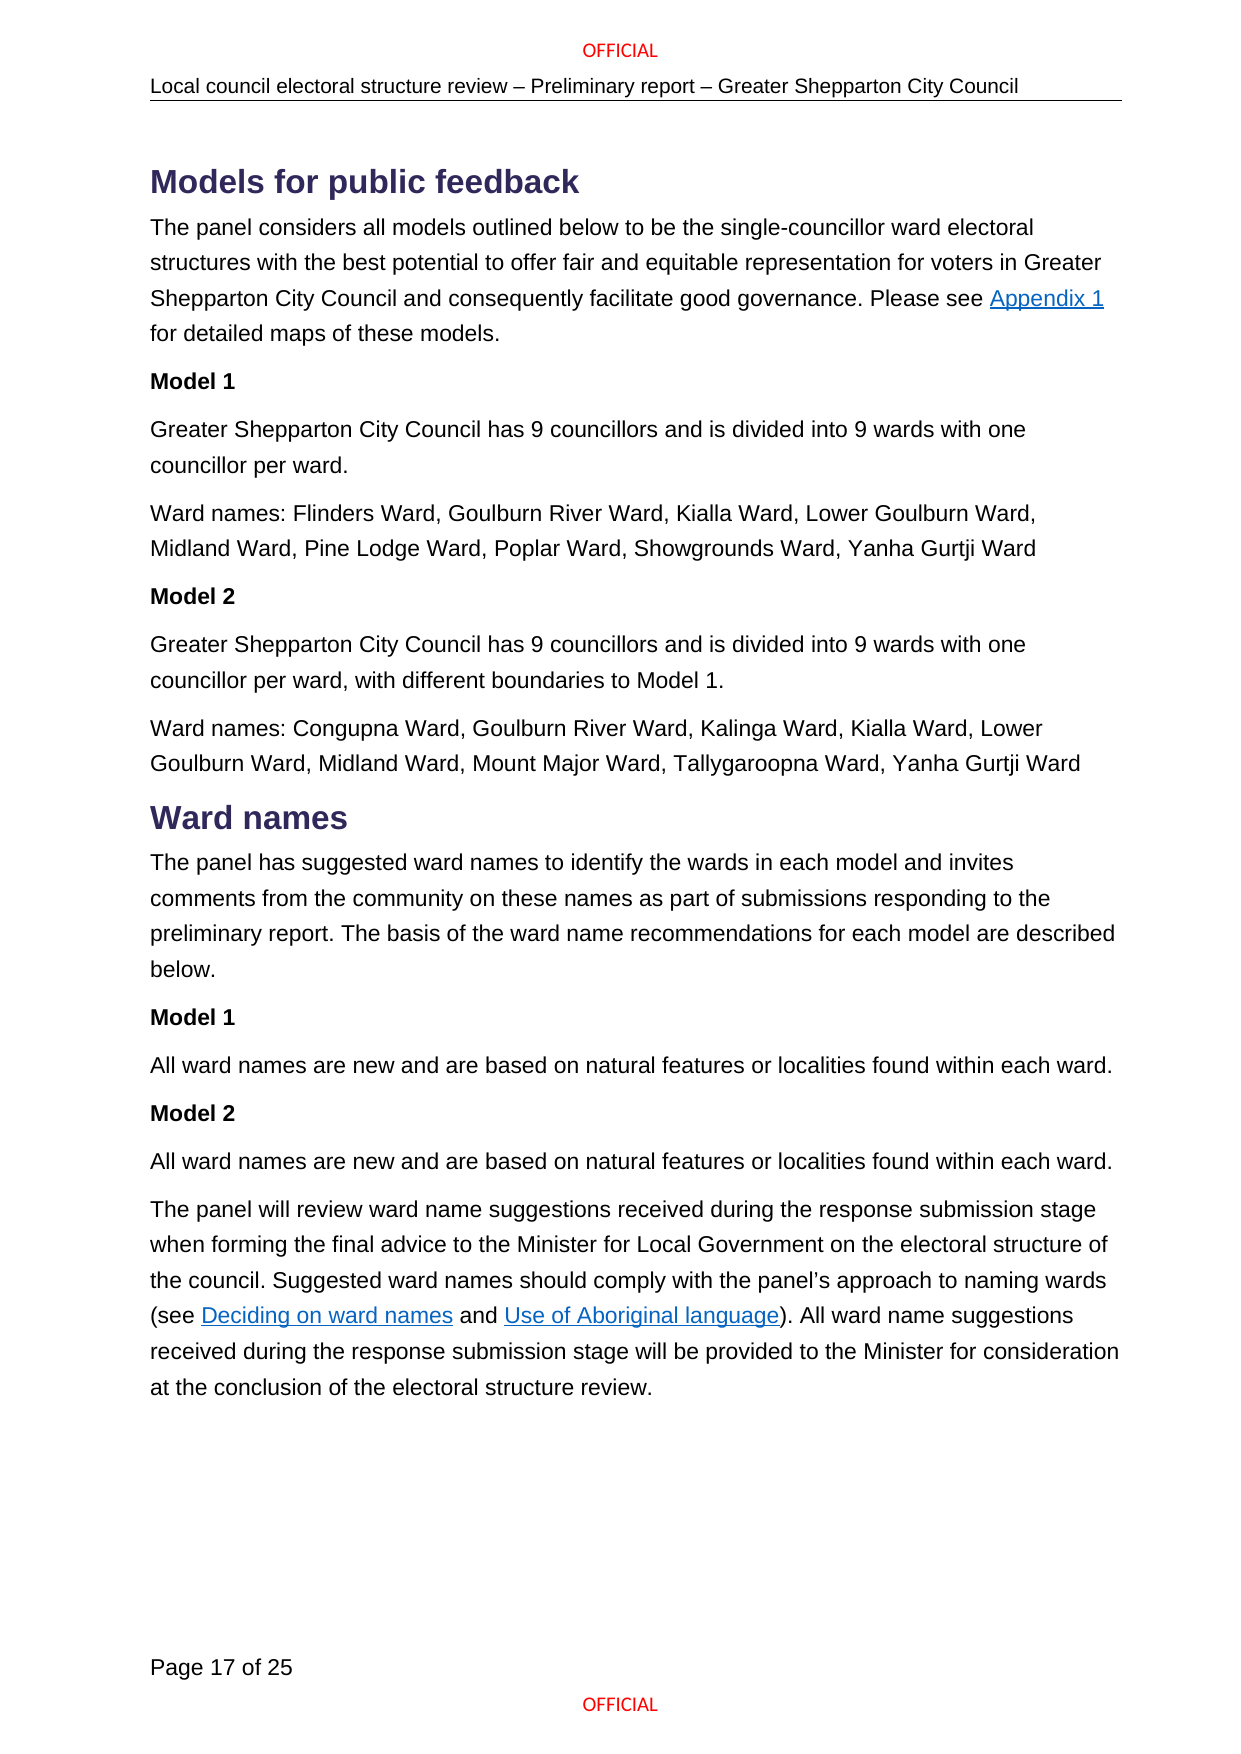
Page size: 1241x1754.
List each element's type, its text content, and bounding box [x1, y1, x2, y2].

text Ward names: Flinders Ward, Goulburn River Ward, Kialla Ward, Lower Goulburn Ward, Midland Ward, Pine Lodge Ward, Poplar Ward, Showgrounds Ward, Yanha Gurtji Ward [150, 499, 1122, 561]
text Greater Shepparton City Council has 9 councillors and is divided into 9 wards with one councillor per ward. [150, 416, 1122, 478]
subtitle Ward names [150, 798, 1122, 837]
subtitle Models for public feedback [150, 162, 1122, 201]
text Greater Shepparton City Council has 9 councillors and is divided into 9 wards with one councillor per ward, with different boundaries to Model 1. [150, 631, 1122, 693]
subtitle Model 1 [150, 1004, 1122, 1030]
text The panel considers all models outlined below to be the single-councillor ward electoral structures with the best potential to offer fair and equitable representation for voters in Greater Shepparton City Council and consequently facilitate good governance. Please see Appendix 1 for detailed maps of these models. [150, 213, 1122, 346]
text The panel will review ward name suggestions received during the response submission stage when forming the final advice to the Minister for Local Government on the electoral structure of the council. Suggested ward names should comply with the panel’s approach to naming wards (see Deciding on ward names and Use of Aboriginal language). All ward name suggestions received during the response submission stage will be provided to the Minister for consideration at the conclusion of the electoral structure review. [150, 1196, 1122, 1400]
text The panel has suggested ward names to identify the wards in each model and invites comments from the community on these names as part of submissions responding to the preliminary report. The basis of the ward name recommendations for each model are described below. [150, 849, 1122, 982]
subtitle Model 2 [150, 583, 1122, 609]
subtitle Model 1 [150, 368, 1122, 394]
text All ward names are new and are based on natural features or localities found within each ward. [150, 1148, 1122, 1174]
text Ward names: Congupna Ward, Goulburn River Ward, Kalinga Ward, Kialla Ward, Lower Goulburn Ward, Midland Ward, Mount Major Ward, Tallygaroopna Ward, Yanha Gurtji Ward [150, 715, 1122, 777]
subtitle Model 2 [150, 1100, 1122, 1126]
text All ward names are new and are based on natural features or localities found within each ward. [150, 1052, 1122, 1078]
